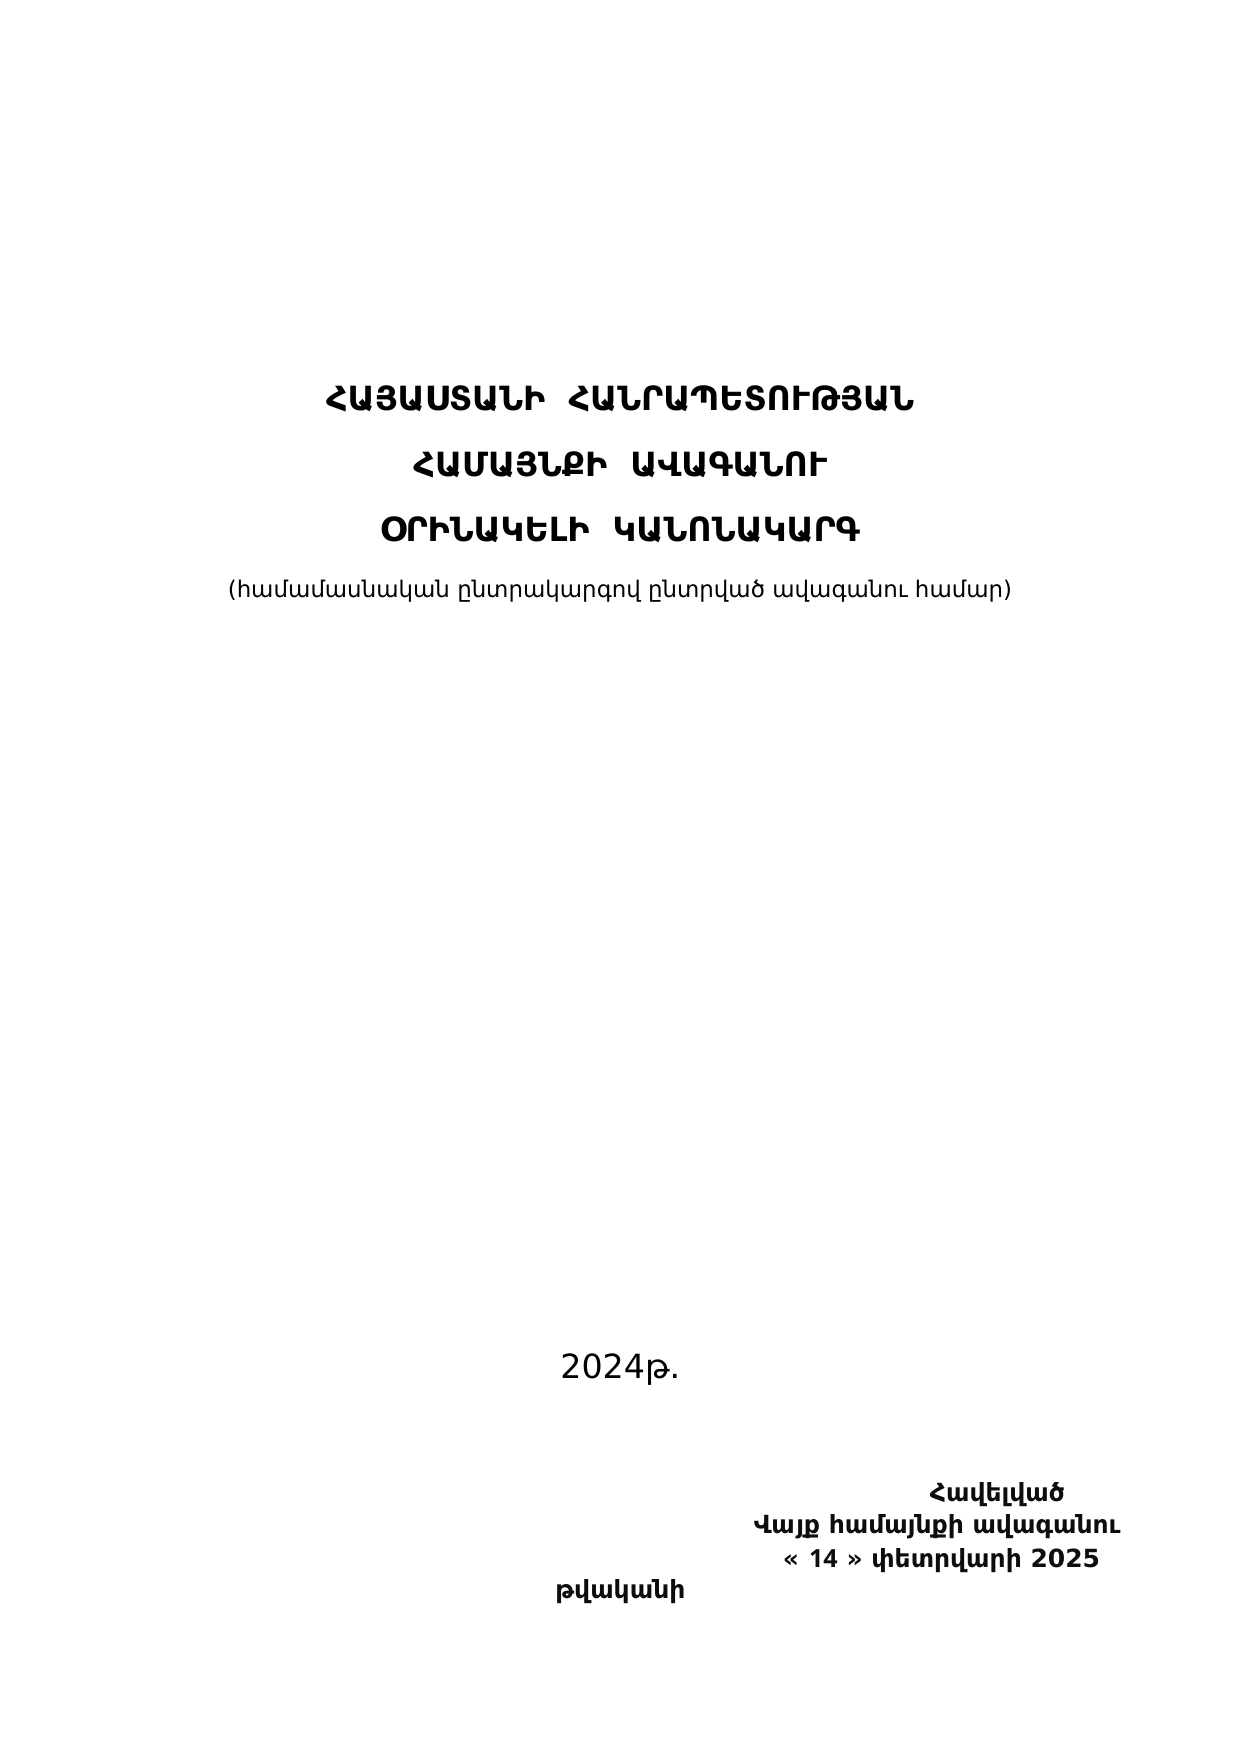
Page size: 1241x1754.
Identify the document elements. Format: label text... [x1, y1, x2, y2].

text ՀԱՅԱՍՏԱՆԻ ՀԱՆՐԱՊԵՏՈՒԹՅԱՆ [89, 380, 1152, 419]
text (համամասնական ընտրակարգով ընտրված ավագանու համար) [89, 576, 1152, 603]
text ՀԱՄԱՅՆՔԻ ԱՎԱԳԱՆՈՒ [89, 445, 1152, 484]
text Հավելված Վայք համայնքի ավագանու « 14 » փետրվարի 2025 թվականի [89, 1478, 1152, 1604]
text 2024թ. [89, 1347, 1152, 1386]
text ՕՐԻՆԱԿԵԼԻ ԿԱՆՈՆԱԿԱՐԳ [89, 511, 1152, 549]
